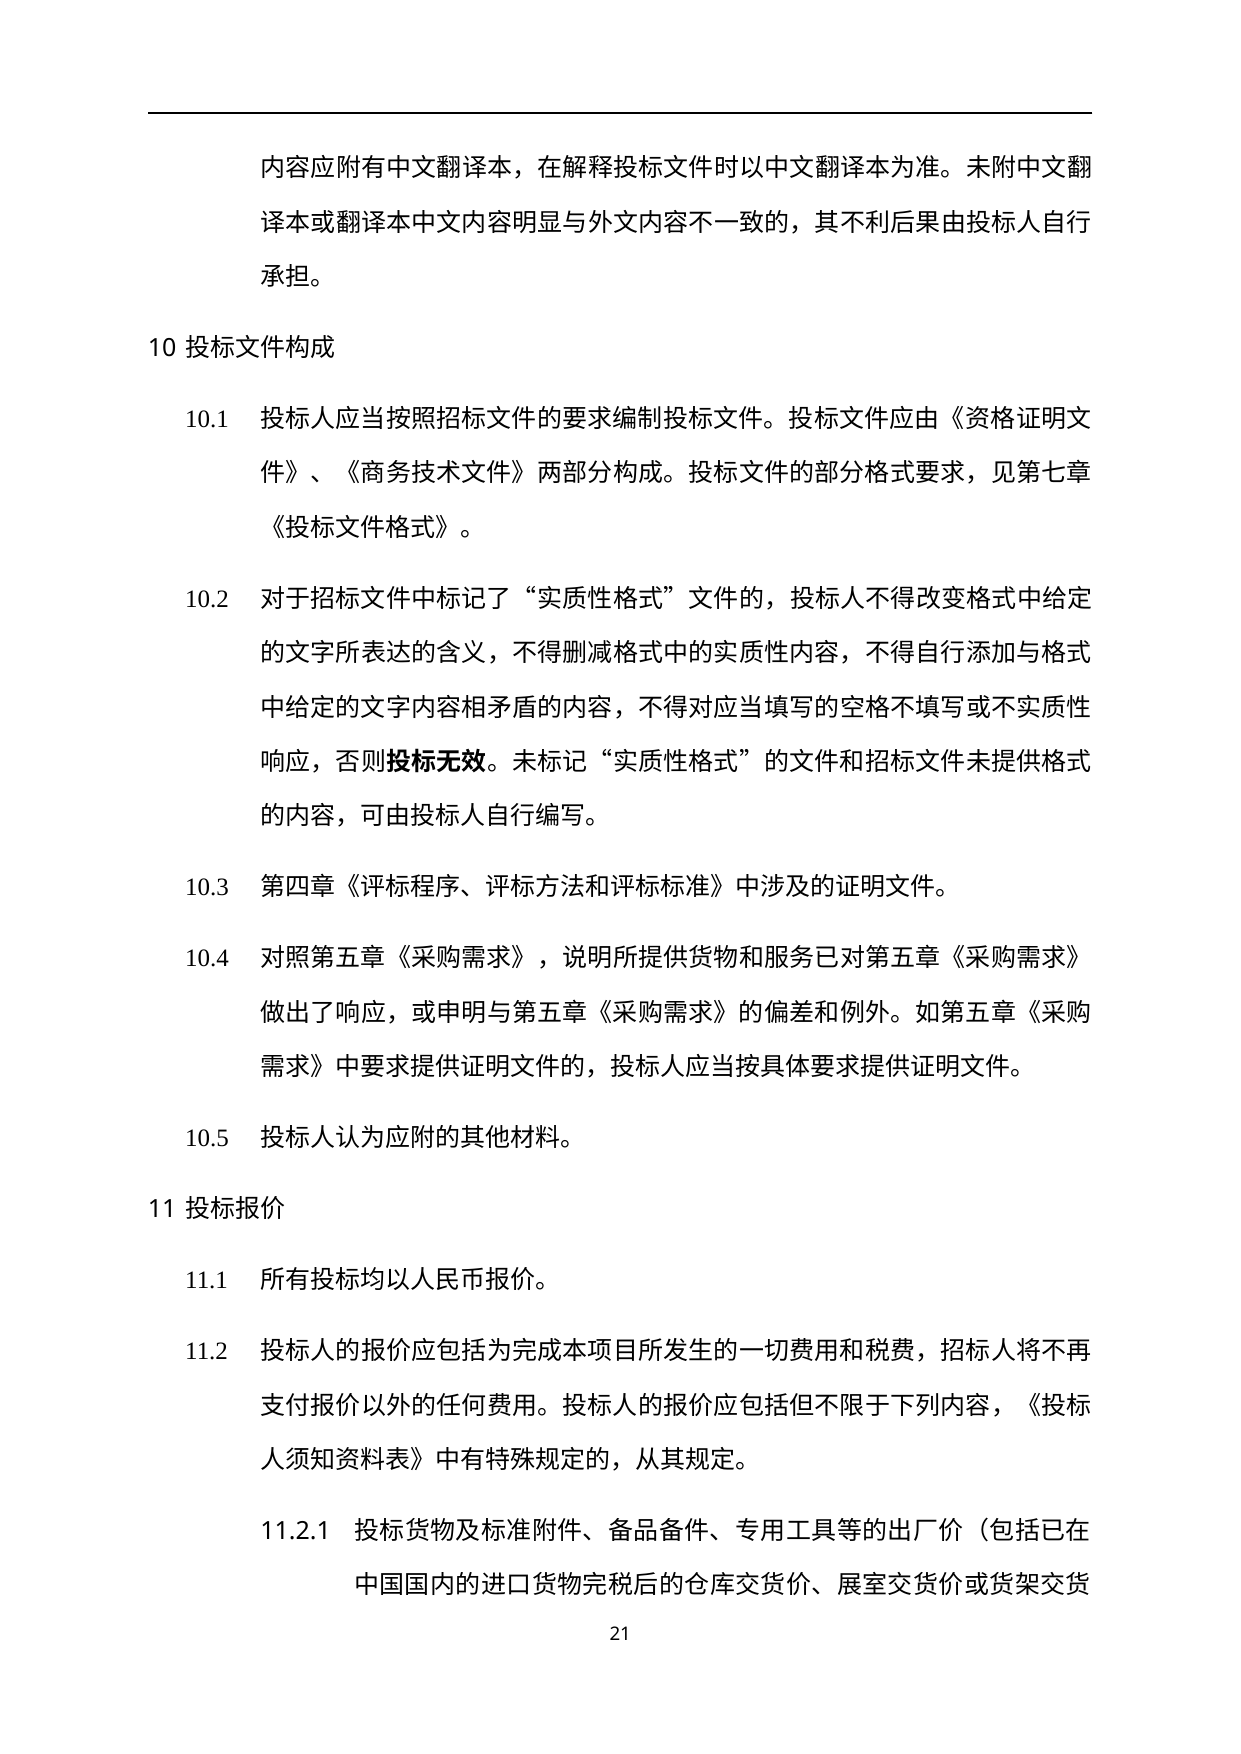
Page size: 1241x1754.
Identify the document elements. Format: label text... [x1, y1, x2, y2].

list 投标人的报价应包括为完成本项目所发生的一切费用和税费，招标人将不再支付报价以外的任何费用。投标人的报价应包括但不限于下列内容，《投标人须知资料表》中有特殊规定的，从其规定。 [185, 1331, 1092, 1476]
list 投标报价 [148, 1189, 1092, 1225]
list 投标人应当按照招标文件的要求编制投标文件。投标文件应由《资格证明文件》、《商务技术文件》两部分构成。投标文件的部分格式要求，见第七章《投标文件格式》。 [185, 398, 1092, 543]
list 投标人认为应附的其他材料。 [185, 1118, 1092, 1154]
list 投标文件构成 [148, 327, 1092, 364]
list 对照第五章《采购需求》，说明所提供货物和服务已对第五章《采购需求》做出了响应，或申明与第五章《采购需求》的偏差和例外。如第五章《采购需求》中要求提供证明文件的，投标人应当按具体要求提供证明文件。 [185, 938, 1092, 1083]
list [260, 1511, 1092, 1601]
list 第四章《评标程序、评标方法和评标标准》中涉及的证明文件。 [185, 867, 1092, 903]
list 对于招标文件中标记了“实质性格式”文件的，投标人不得改变格式中给定的文字所表达的含义，不得删减格式中的实质性内容，不得自行添加与格式中给定的文字内容相矛盾的内容，不得对应当填写的空格不填写或不实质性响应，否则投标无效。未标记“实质性格式”的文件和招标文件未提供格式的内容，可由投标人自行编写。 [185, 578, 1092, 832]
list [185, 148, 1092, 293]
list 所有投标均以人民币报价。 [185, 1260, 1092, 1296]
